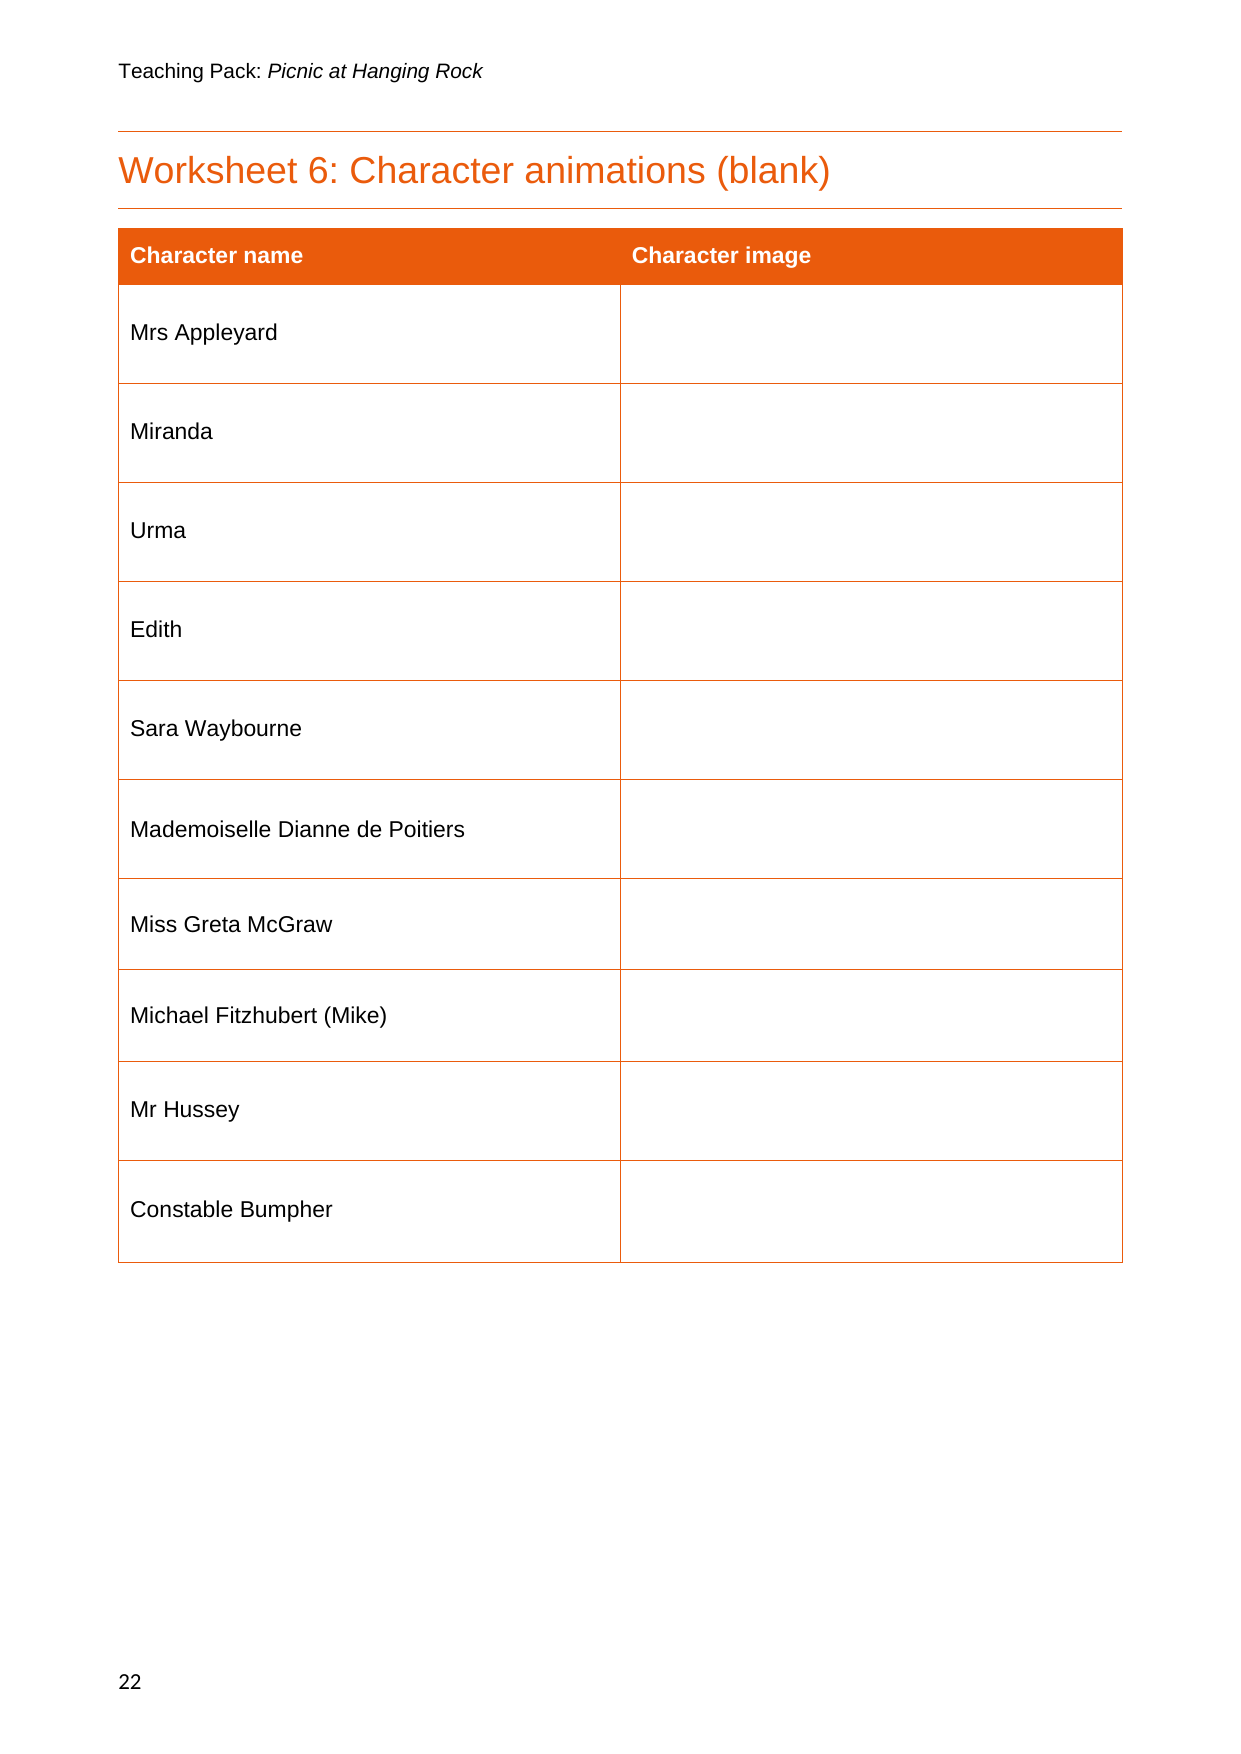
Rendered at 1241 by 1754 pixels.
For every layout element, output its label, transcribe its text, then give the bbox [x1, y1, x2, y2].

table_cell [621, 879, 1122, 969]
text Worksheet 6: Character animations (blank) [118, 132, 1122, 208]
table_cell Sara Waybourne [119, 681, 620, 779]
table_cell Urma [119, 483, 620, 581]
table_cell [621, 1062, 1122, 1159]
table_cell [621, 970, 1122, 1061]
table_header Character image [621, 229, 1122, 284]
table_header Character name [119, 229, 620, 284]
table_cell Constable Bumpher [119, 1161, 620, 1262]
table_cell Mademoiselle Dianne de Poitiers [119, 780, 620, 878]
table_cell Mrs Appleyard [119, 285, 620, 383]
table_cell [621, 582, 1122, 680]
table_cell [621, 384, 1122, 482]
table_cell Edith [119, 582, 620, 680]
table_cell [621, 780, 1122, 878]
table_cell [621, 681, 1122, 779]
table_cell Miss Greta McGraw [119, 879, 620, 969]
table_cell Mr Hussey [119, 1062, 620, 1159]
table_cell [621, 1161, 1122, 1262]
table_cell [621, 285, 1122, 383]
table_cell Miranda [119, 384, 620, 482]
table_cell [621, 483, 1122, 581]
table_cell Michael Fitzhubert (Mike) [119, 970, 620, 1061]
